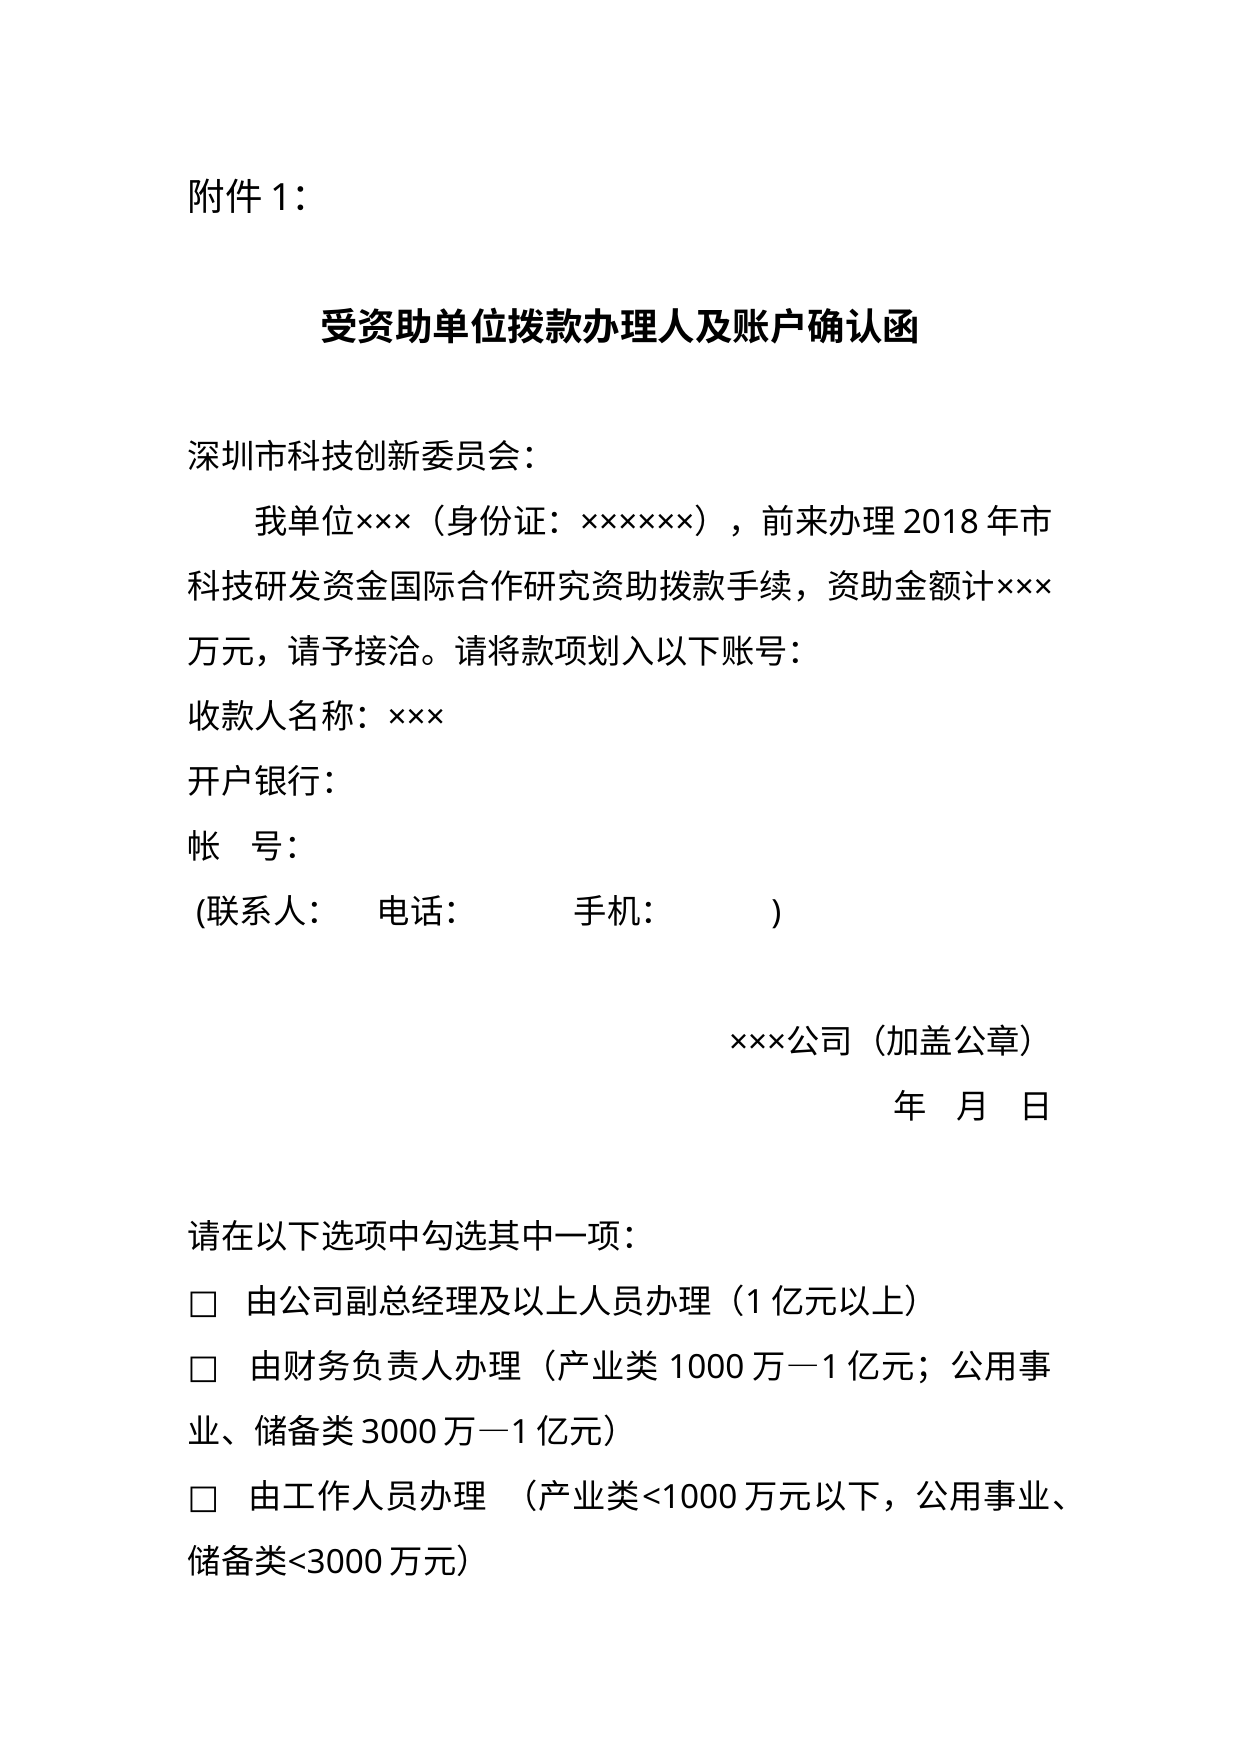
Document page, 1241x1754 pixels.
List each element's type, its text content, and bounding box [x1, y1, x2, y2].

text 请在以下选项中勾选其中一项： [187, 1202, 1053, 1267]
text 我单位×××（身份证：××××××），前来办理2018年市科技研发资金国际合作研究资助拨款手续，资助金额计×××万元，请予接洽。请将款项划入以下账号： [187, 487, 1053, 682]
text 收款人名称：××× [187, 682, 1053, 747]
text □ 由财务负责人办理（产业类1000万—1亿元；公用事业、储备类3000万—1亿元） [187, 1332, 1053, 1462]
text □ 由工作人员办理 （产业类<1000万元以下，公用事业、储备类<3000万元） [187, 1462, 1053, 1592]
text 帐 号： [187, 812, 1053, 877]
text 开户银行： [187, 747, 1053, 812]
text 附件1： [187, 162, 1053, 227]
text 深圳市科技创新委员会： [187, 422, 1053, 487]
text 年 月 日 [187, 1072, 1053, 1137]
text (联系人： 电话： 手机： ) [187, 877, 1053, 942]
text ×××公司（加盖公章） [187, 1007, 1053, 1072]
text □ 由公司副总经理及以上人员办理（1亿元以上） [187, 1267, 1053, 1332]
text 受资助单位拨款办理人及账户确认函 [187, 292, 1053, 357]
